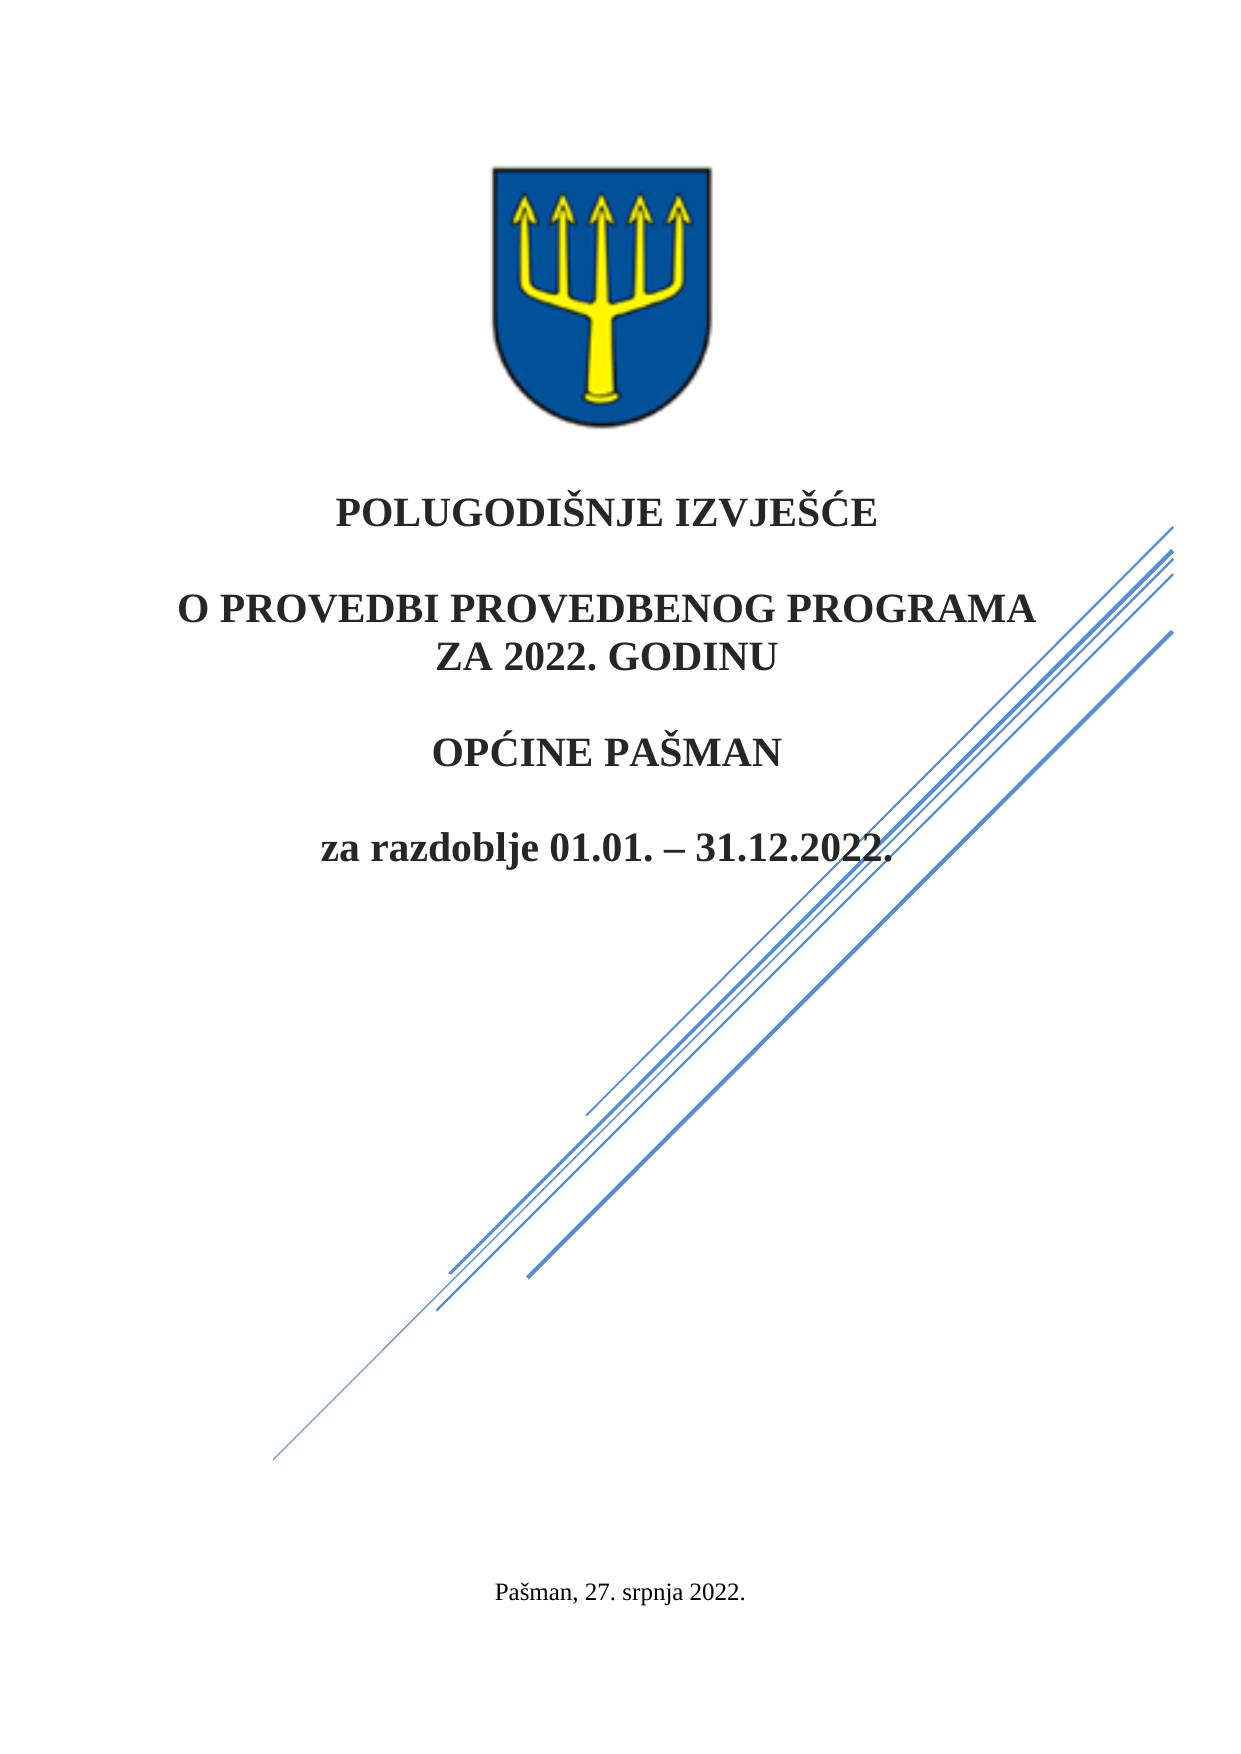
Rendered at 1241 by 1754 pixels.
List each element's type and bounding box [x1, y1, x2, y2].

picture [486, 147, 718, 444]
